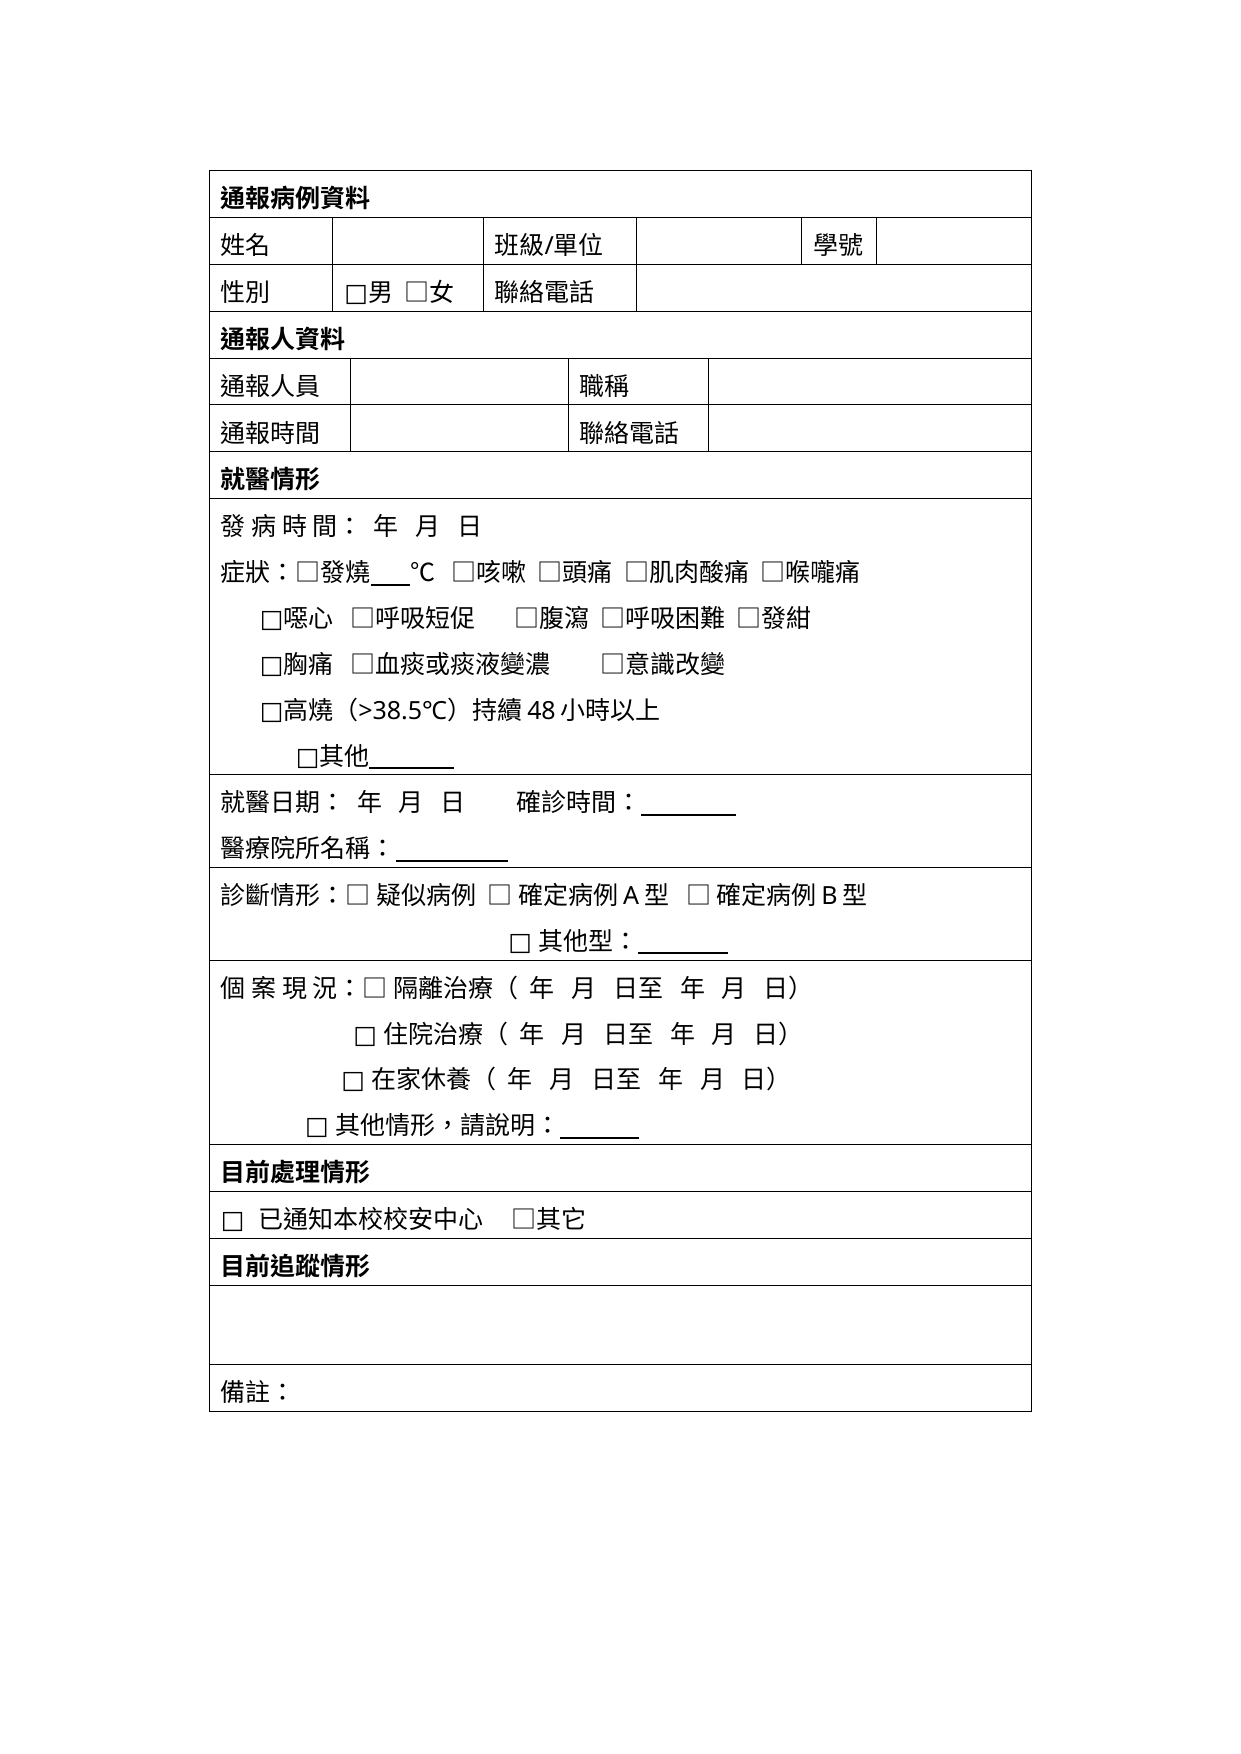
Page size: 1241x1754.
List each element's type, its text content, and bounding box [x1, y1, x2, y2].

table_cell 目前追蹤情形 [210, 1239, 1031, 1284]
table_cell 學號 [802, 218, 876, 264]
table_header 通報病例資料 [210, 171, 1031, 217]
table_cell 目前處理情形 [210, 1145, 1031, 1191]
table_cell 聯絡電話 [484, 265, 636, 311]
table_cell 通報人員 [210, 359, 350, 404]
table_cell [351, 359, 568, 404]
table_cell 已通知本校校安中心 □其它 [210, 1192, 1031, 1238]
table_cell [637, 218, 801, 264]
table_cell [877, 218, 1031, 264]
table_cell □男 □女 [333, 265, 483, 311]
table_cell [333, 218, 483, 264]
table_cell 個 案 現 況：□ 隔離治療（ 年 月 日至 年 月 日） □ 住院治療（ 年 月 日至 年 月 日） □ 在家休養（ 年 月 日至 年 月 日） □ 其他情形，請說明： [210, 961, 1031, 1144]
table_cell 班級/單位 [484, 218, 636, 264]
table_cell [709, 405, 1031, 451]
table_cell 職稱 [569, 359, 708, 404]
table_cell 聯絡電話 [569, 405, 708, 451]
table_cell [210, 1286, 1031, 1364]
table_cell 診斷情形：□ 疑似病例 □ 確定病例A型 □ 確定病例B型 □ 其他型： [210, 868, 1031, 959]
table_cell 就醫情形 [210, 452, 1031, 498]
table_cell 通報時間 [210, 405, 350, 451]
table_cell 就醫日期： 年 月 日 確診時間： 醫療院所名稱： [210, 775, 1031, 867]
table_cell [637, 265, 1031, 311]
table_cell 性別 [210, 265, 332, 311]
table_cell 備註： [210, 1365, 1031, 1411]
table_cell 發 病 時 間： 年 月 日 症狀：□發燒 ℃ □咳嗽 □頭痛 □肌肉酸痛 □喉嚨痛 □噁心 □呼吸短促 □腹瀉 □呼吸困難 □發紺 □胸痛 □血痰或痰液變濃 □意識改變 □高燒（>38.5℃）持續48小時以上 □其他 [210, 499, 1031, 774]
table_cell 姓名 [210, 218, 332, 264]
table_cell 通報人資料 [210, 312, 1031, 357]
table_cell [709, 359, 1031, 404]
table_cell [351, 405, 568, 451]
